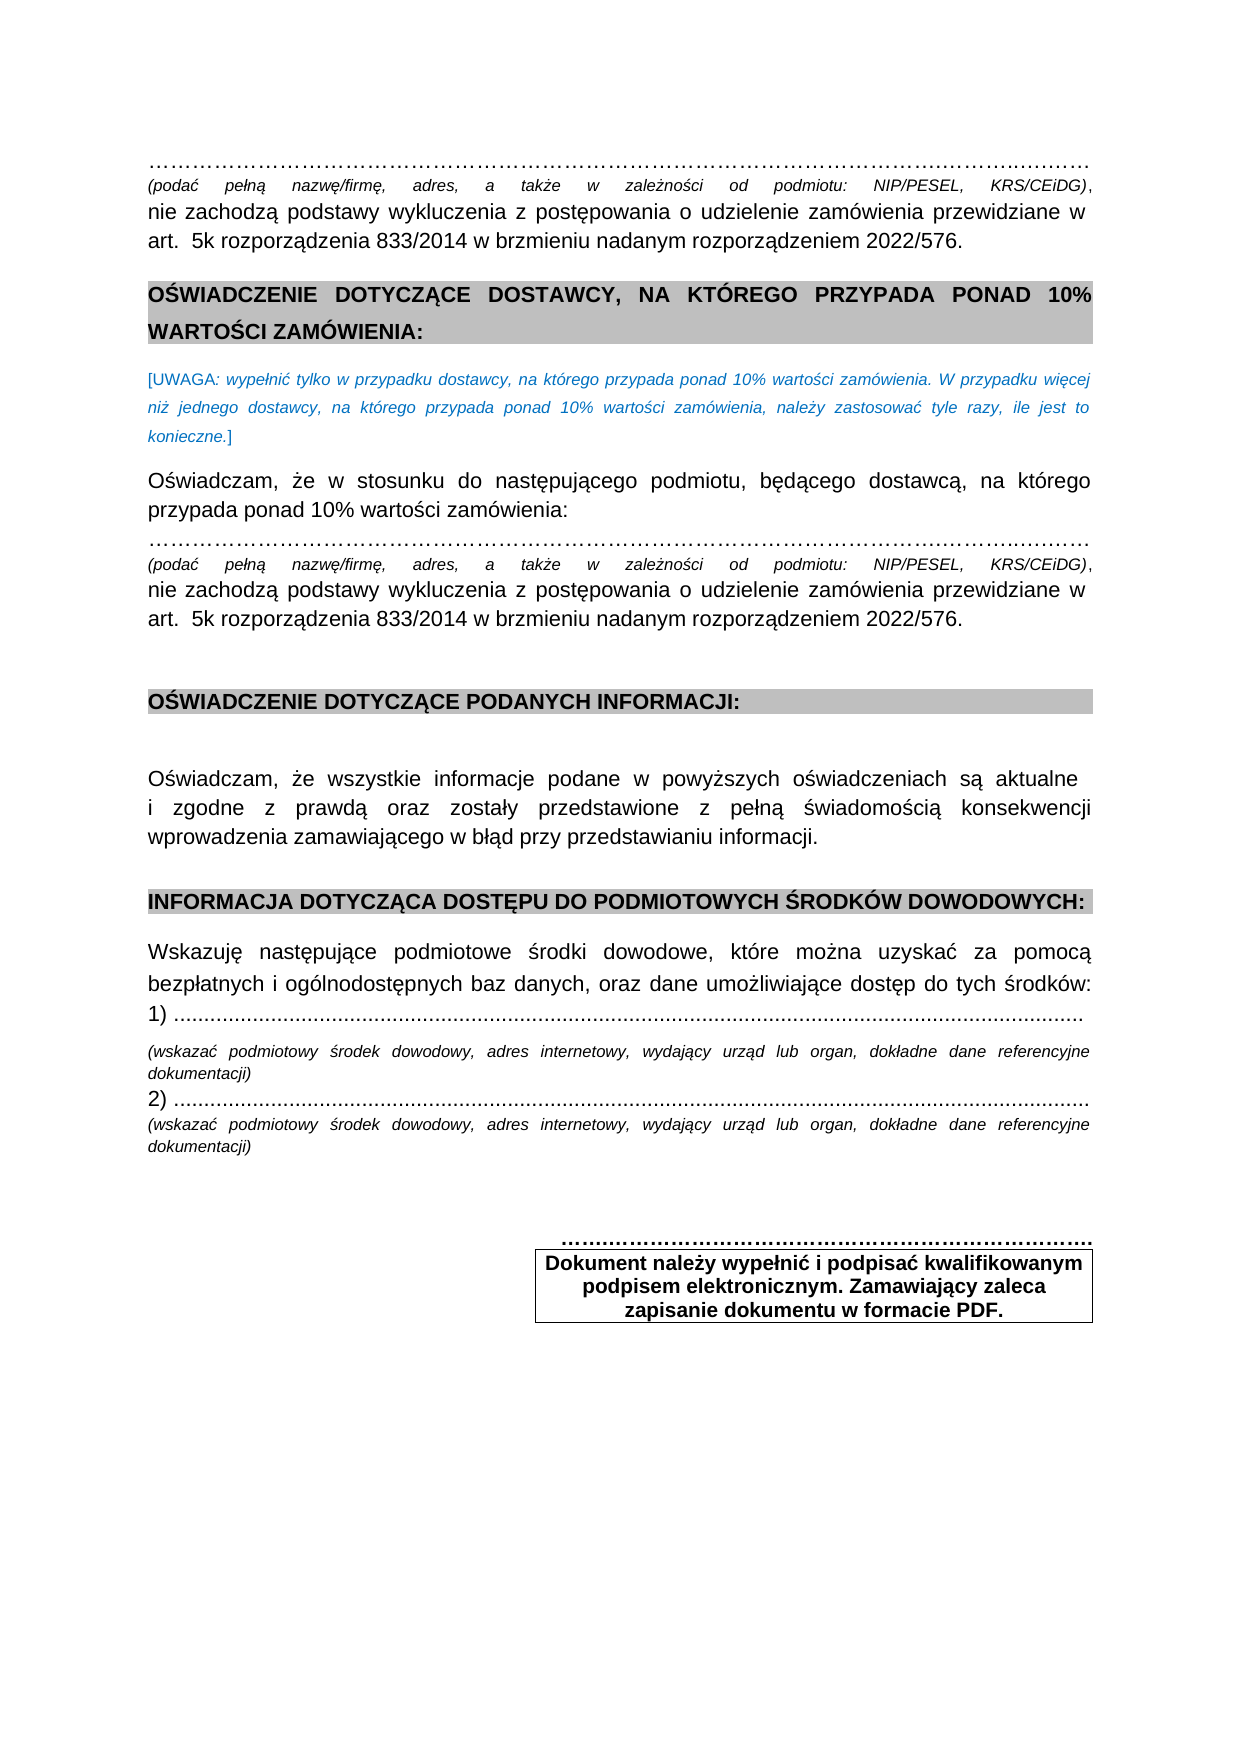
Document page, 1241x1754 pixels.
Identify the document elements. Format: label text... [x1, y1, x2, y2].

text ……………………………………………………………………………………………….………..….…… (podać pełną nazwę/firmę, adres, a także w zależności od podmiotu: NIP/PESEL, KRS/CEiDG), nie zachodzą podstawy wykluczenia z postępowania o udzielenie zamówienia przewidziane w art. 5k rozporządzenia 833/2014 w brzmieniu nadanym rozporządzeniem 2022/576. [148, 526, 1093, 631]
text …….……………………………………………………………. [148, 1225, 1093, 1249]
text Oświadczam, że w stosunku do następującego podmiotu, będącego dostawcą, na którego przypada ponad 10% wartości zamówienia: [148, 468, 1093, 522]
text ……………………………………………………………………………………………….………..….…… (podać pełną nazwę/firmę, adres, a także w zależności od podmiotu: NIP/PESEL, KRS/CEiDG), nie zachodzą podstawy wykluczenia z postępowania o udzielenie zamówienia przewidziane w art. 5k rozporządzenia 833/2014 w brzmieniu nadanym rozporządzeniem 2022/576. [148, 148, 1093, 253]
text OŚWIADCZENIE DOTYCZĄCE PODANYCH INFORMACJI: [148, 689, 1093, 714]
text (wskazać podmiotowy środek dowodowy, adres internetowy, wydający urząd lub organ, dokładne dane referencyjne dokumentacji) [148, 1042, 1093, 1083]
text OŚWIADCZENIE DOTYCZĄCE DOSTAWCY, NA KTÓREGO PRZYPADA PONAD 10% WARTOŚCI ZAMÓWIENIA: [148, 281, 1093, 344]
text Wskazuję następujące podmiotowe środki dowodowe, które można uzyskać za pomocą bezpłatnych i ogólnodostępnych baz danych, oraz dane umożliwiające dostęp do tych środków: 1) ...................................................................................................................................................... [148, 939, 1093, 1026]
text [UWAGA: wypełnić tylko w przypadku dostawcy, na którego przypada ponad 10% wartości zamówienia. W przypadku więcej niż jednego dostawcy, na którego przypada ponad 10% wartości zamówienia, należy zastosować tyle razy, ile jest to konieczne.] [148, 369, 1093, 446]
text 2) ....................................................................................................................................................... [148, 1086, 1093, 1111]
text (wskazać podmiotowy środek dowodowy, adres internetowy, wydający urząd lub organ, dokładne dane referencyjne dokumentacji) [148, 1115, 1093, 1156]
table_header Dokument należy wypełnić i podpisać kwalifikowanym podpisem elektronicznym. Zamawiający zaleca zapisanie dokumentu w formacie PDF. [536, 1250, 1092, 1322]
text INFORMACJA DOTYCZĄCA DOSTĘPU DO PODMIOTOWYCH ŚRODKÓW DOWODOWYCH: [148, 889, 1093, 914]
text Oświadczam, że wszystkie informacje podane w powyższych oświadczeniach są aktualne i zgodne z prawdą oraz zostały przedstawione z pełną świadomością konsekwencji wprowadzenia zamawiającego w błąd przy przedstawianiu informacji. [148, 766, 1093, 849]
